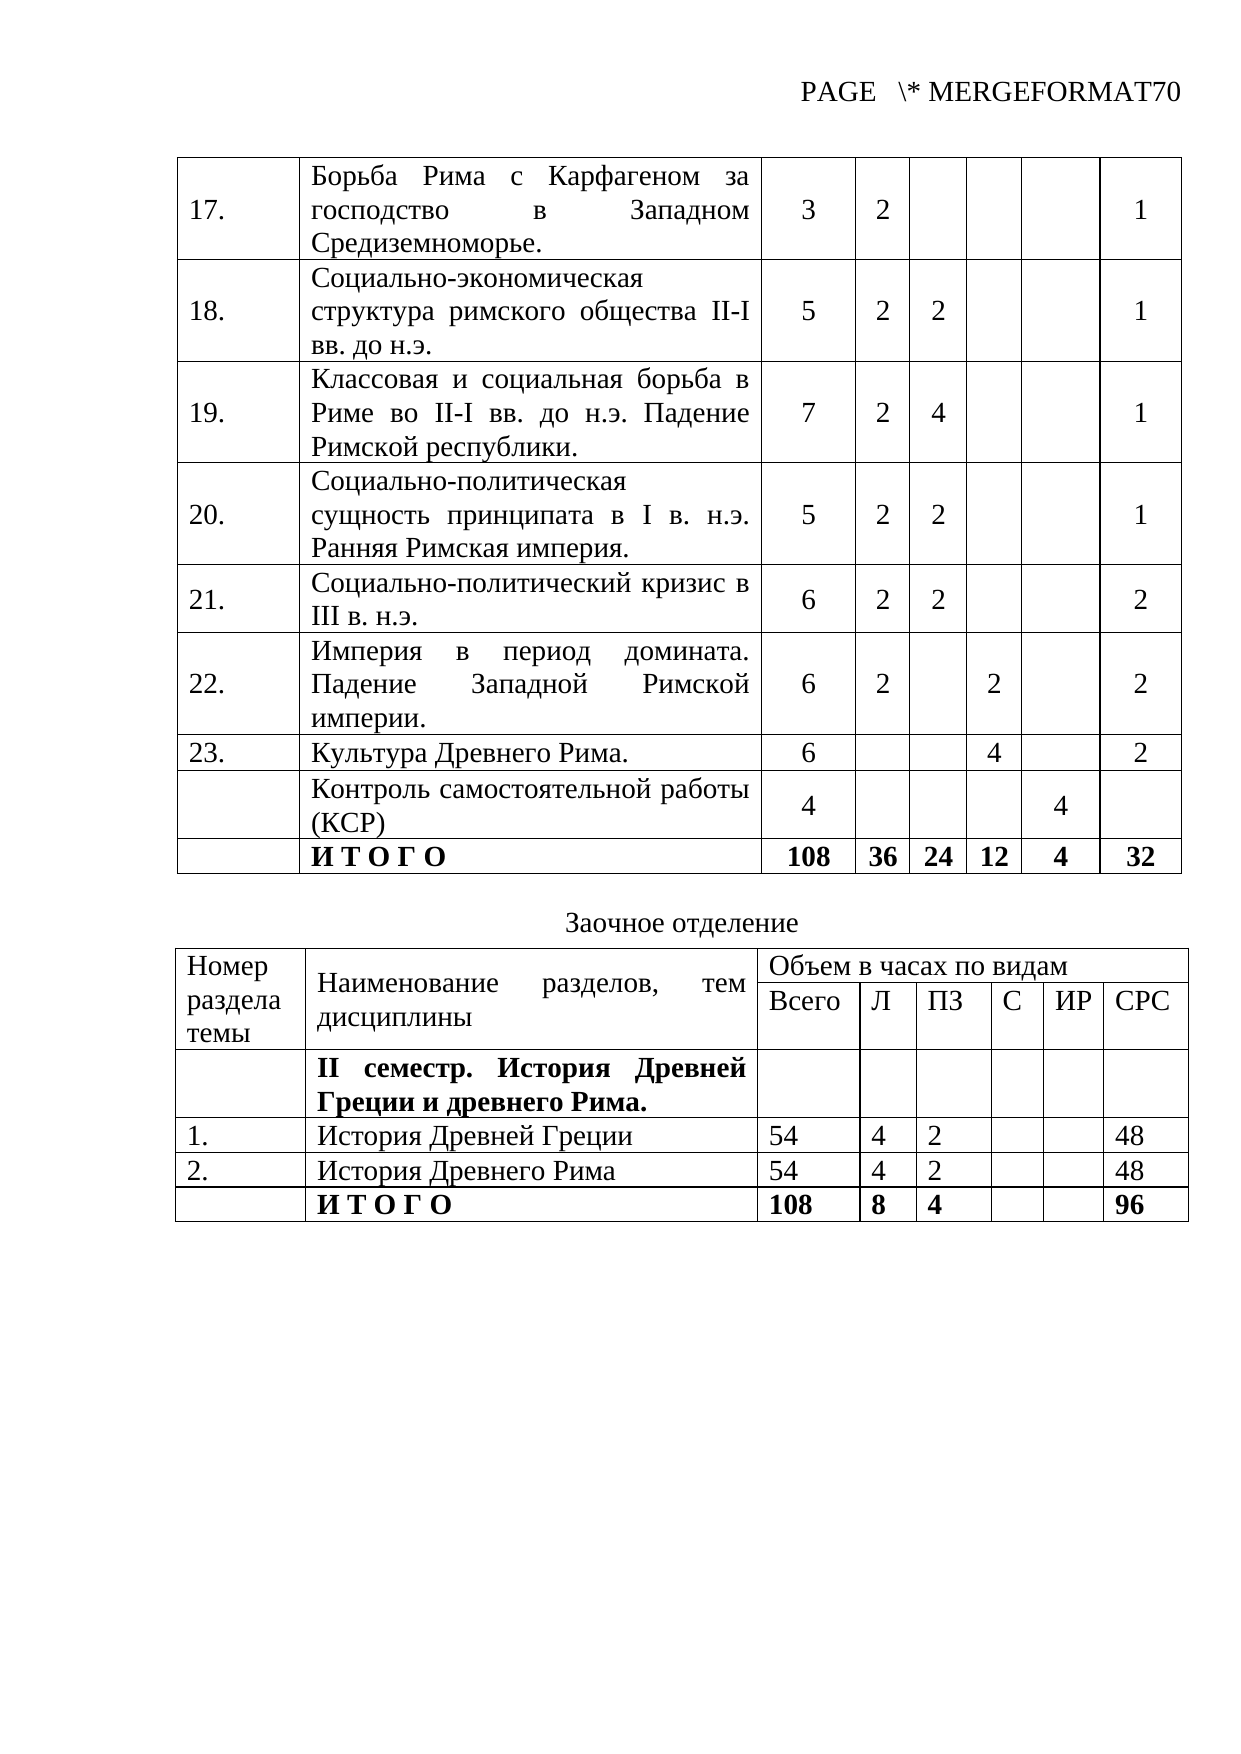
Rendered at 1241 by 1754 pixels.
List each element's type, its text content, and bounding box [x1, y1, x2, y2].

table_cell Социально-политическая сущность принципата в I в. н.э. Ранняя Римская империя. [300, 463, 761, 564]
table_cell [861, 1050, 916, 1117]
table_cell 19. [178, 362, 299, 462]
table_cell [1022, 565, 1099, 632]
table_cell 32 [1101, 839, 1181, 873]
table_cell [1022, 633, 1099, 734]
table_cell [1101, 771, 1181, 838]
table_cell 4 [967, 735, 1021, 770]
table_cell 1. [176, 1118, 305, 1152]
table_cell 12 [967, 839, 1021, 873]
table_cell 2 [917, 1118, 991, 1152]
table_cell 48 [1104, 1118, 1188, 1152]
table_cell [1022, 463, 1099, 564]
table_cell [856, 771, 909, 838]
table_cell [967, 771, 1021, 838]
table_cell [967, 260, 1021, 361]
table_cell 17. [178, 158, 299, 259]
table_cell 2 [910, 463, 966, 564]
table_cell Империя в период домината. Падение Западной Римской империи. [300, 633, 761, 734]
table_cell 1 [1101, 362, 1181, 462]
table_cell 2 [1101, 633, 1181, 734]
text Заочное отделение [182, 906, 1181, 939]
table_cell 4 [1022, 771, 1099, 838]
table_cell [967, 158, 1021, 259]
table_cell 21. [178, 565, 299, 632]
table_cell История Древней Греции [306, 1118, 757, 1152]
table_cell [1044, 1188, 1103, 1221]
table_cell 54 [758, 1118, 859, 1152]
table_cell [917, 1050, 991, 1117]
table_header Объем в часах по видам [758, 949, 1188, 982]
table_cell 2 [1101, 735, 1181, 770]
table_cell [758, 1050, 859, 1117]
table_cell [1022, 158, 1099, 259]
table_cell 4 [762, 771, 855, 838]
table_cell 2 [917, 1153, 991, 1186]
table_cell [967, 362, 1021, 462]
table_cell И Т О Г О [306, 1188, 757, 1221]
table_cell [1022, 260, 1099, 361]
table_cell 5 [762, 463, 855, 564]
table_cell 4 [910, 362, 966, 462]
table_cell [1044, 1153, 1103, 1186]
table_cell Социально-политический кризис в III в. н.э. [300, 565, 761, 632]
table_cell 108 [762, 839, 855, 873]
table_cell 4 [917, 1188, 991, 1221]
table_cell 1 [1101, 260, 1181, 361]
table_cell 6 [762, 565, 855, 632]
table_cell 48 [1104, 1153, 1188, 1186]
table_cell 22. [178, 633, 299, 734]
table_cell 7 [762, 362, 855, 462]
table_cell [856, 735, 909, 770]
table_cell II семестр. История Древней Греции и древнего Рима. [306, 1050, 757, 1117]
table_cell [178, 839, 299, 873]
table_cell 4 [1022, 839, 1099, 873]
table_cell 1 [1101, 158, 1181, 259]
table_cell [1022, 362, 1099, 462]
table_cell [176, 1188, 305, 1221]
table_cell СРС [1104, 983, 1188, 1049]
table_cell [967, 463, 1021, 564]
table_cell [992, 1188, 1043, 1221]
table_cell [1044, 1050, 1103, 1117]
table_cell 4 [861, 1118, 916, 1152]
table_cell 4 [861, 1153, 916, 1186]
table_cell 24 [910, 839, 966, 873]
table_cell 96 [1104, 1188, 1188, 1221]
table_cell Социально-экономическая структура римского общества II-I вв. до н.э. [300, 260, 761, 361]
table_cell История Древнего Рима [306, 1153, 757, 1186]
table_cell 3 [762, 158, 855, 259]
table_cell [910, 735, 966, 770]
table_cell [910, 158, 966, 259]
table_cell Классовая и социальная борьба в Риме во II-I вв. до н.э. Падение Римской республики. [300, 362, 761, 462]
table_cell 20. [178, 463, 299, 564]
table_cell 36 [856, 839, 909, 873]
table_cell 6 [762, 633, 855, 734]
table_cell 54 [758, 1153, 859, 1186]
table_cell Культура Древнего Рима. [300, 735, 761, 770]
table_cell 1 [1101, 463, 1181, 564]
table_cell 18. [178, 260, 299, 361]
table_cell ИР [1044, 983, 1103, 1049]
table_cell И Т О Г О [300, 839, 761, 873]
table_header Наименование разделов, тем дисциплины [306, 949, 757, 1049]
table_cell 108 [758, 1188, 859, 1221]
table_cell ПЗ [917, 983, 991, 1049]
table_cell 6 [762, 735, 855, 770]
table_cell [992, 1118, 1043, 1152]
table_cell [1022, 735, 1099, 770]
table_cell [967, 565, 1021, 632]
table_cell 2. [176, 1153, 305, 1186]
table_cell [992, 1050, 1043, 1117]
table_cell 2 [856, 260, 909, 361]
table_cell 2 [856, 565, 909, 632]
table_cell 2 [910, 260, 966, 361]
table_cell [992, 1153, 1043, 1186]
table_cell 8 [861, 1188, 916, 1221]
table_cell Всего [758, 983, 859, 1049]
table_cell [1044, 1118, 1103, 1152]
table_cell [178, 771, 299, 838]
table_cell 2 [967, 633, 1021, 734]
table_cell Контроль самостоятельной работы (КСР) [300, 771, 761, 838]
table_cell 2 [856, 158, 909, 259]
table_header Номер раздела темы [176, 949, 305, 1049]
table_cell 23. [178, 735, 299, 770]
table_cell 2 [1101, 565, 1181, 632]
table_cell 2 [856, 463, 909, 564]
table_cell 2 [856, 362, 909, 462]
table_cell 5 [762, 260, 855, 361]
table_cell 2 [910, 565, 966, 632]
table_cell 2 [856, 633, 909, 734]
table_cell [910, 633, 966, 734]
table_cell С [992, 983, 1043, 1049]
table_cell Л [861, 983, 916, 1049]
table_cell [1104, 1050, 1188, 1117]
table_cell [910, 771, 966, 838]
table_cell Борьба Рима с Карфагеном за господство в Западном Средиземноморье. [300, 158, 761, 259]
table_cell [176, 1050, 305, 1117]
